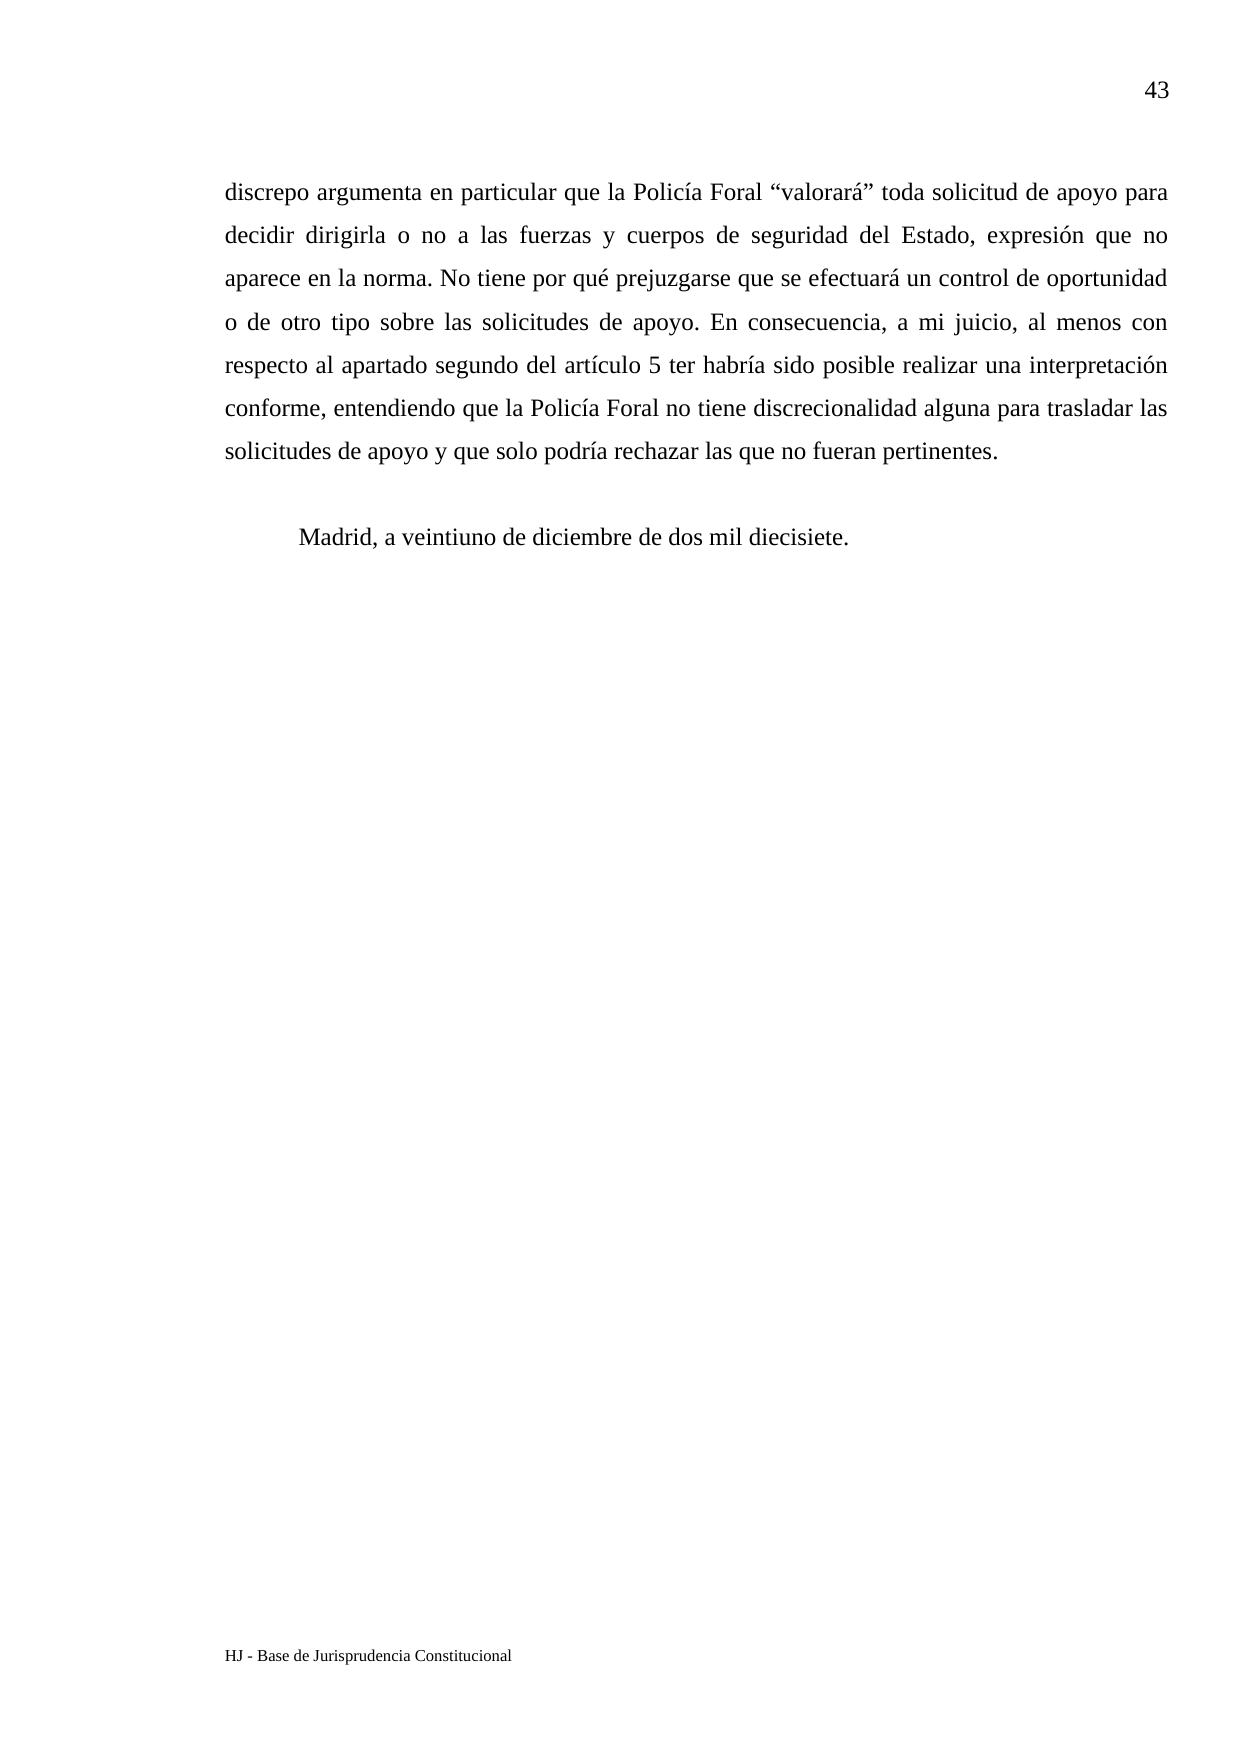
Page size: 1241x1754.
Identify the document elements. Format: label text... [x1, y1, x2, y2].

text Madrid, a veintiuno de diciembre de dos mil diecisiete. [224, 522, 1169, 551]
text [224, 177, 1169, 465]
